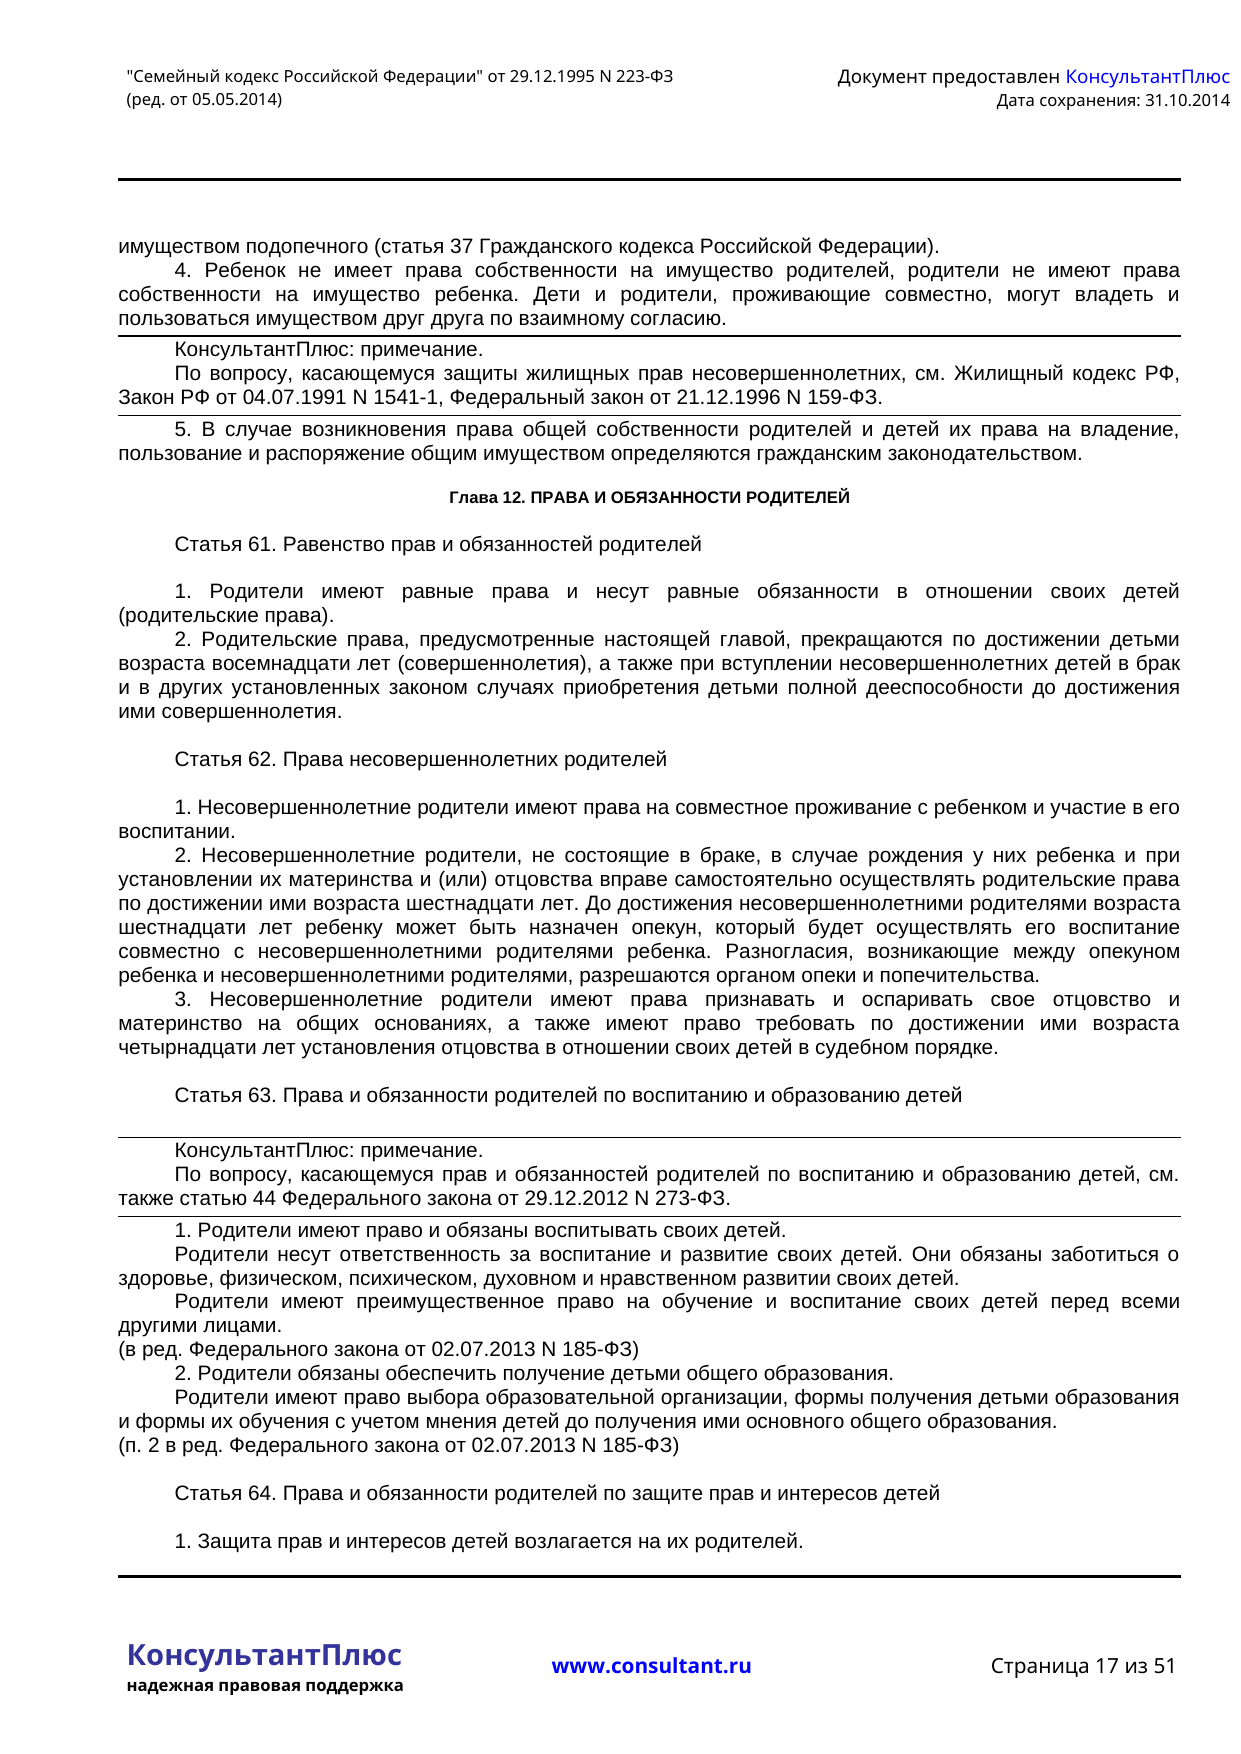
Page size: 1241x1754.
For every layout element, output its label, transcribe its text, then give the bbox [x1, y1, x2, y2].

text 4. Ребенок не имеет права собственности на имущество родителей, родители не имеют права собственности на имущество ребенка. Дети и родители, проживающие совместно, могут владеть и пользоваться имуществом друг друга по взаимному согласию. [118, 257, 1181, 329]
text Статья 61. Равенство прав и обязанностей родителей [118, 531, 1181, 555]
text КонсультантПлюс: примечание. [118, 1138, 1181, 1162]
text Статья 64. Права и обязанности родителей по защите прав и интересов детей [118, 1481, 1181, 1505]
text 1. Защита прав и интересов детей возлагается на их родителей. [118, 1529, 1181, 1553]
text По вопросу, касающемуся прав и обязанностей родителей по воспитанию и образованию детей, см. также статью 44 Федерального закона от 29.12.2012 N 273-ФЗ. [118, 1162, 1181, 1210]
text Родители имеют преимущественное право на обучение и воспитание своих детей перед всеми другими лицами. [118, 1289, 1181, 1337]
text Родители имеют право выбора образовательной организации, формы получения детьми образования и формы их обучения с учетом мнения детей до получения ими основного общего образования. [118, 1385, 1181, 1433]
text 2. Несовершеннолетние родители, не состоящие в браке, в случае рождения у них ребенка и при установлении их материнства и (или) отцовства вправе самостоятельно осуществлять родительские права по достижении ими возраста шестнадцати лет. До достижения несовершеннолетними родителями возраста шестнадцати лет ребенку может быть назначен опекун, который будет осуществлять его воспитание совместно с несовершеннолетними родителями ребенка. Разногласия, возникающие между опекуном ребенка и несовершеннолетними родителями, разрешаются органом опеки и попечительства. [118, 843, 1181, 987]
text (п. 2 в ред. Федерального закона от 02.07.2013 N 185-ФЗ) [118, 1433, 1181, 1457]
text По вопросу, касающемуся защиты жилищных прав несовершеннолетних, см. Жилищный кодекс РФ, Закон РФ от 04.07.1991 N 1541-1, Федеральный закон от 21.12.1996 N 159-ФЗ. [118, 361, 1181, 409]
text 2. Родители обязаны обеспечить получение детьми общего образования. [118, 1361, 1181, 1385]
text КонсультантПлюс: примечание. [118, 337, 1181, 361]
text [118, 233, 1181, 257]
text 1. Родители имеют равные права и несут равные обязанности в отношении своих детей (родительские права). [118, 579, 1181, 627]
text 2. Родительские права, предусмотренные настоящей главой, прекращаются по достижении детьми возраста восемнадцати лет (совершеннолетия), а также при вступлении несовершеннолетних детей в брак и в других установленных законом случаях приобретения детьми полной дееспособности до достижения ими совершеннолетия. [118, 627, 1181, 723]
text Статья 63. Права и обязанности родителей по воспитанию и образованию детей [118, 1082, 1181, 1106]
text 5. В случае возникновения права общей собственности родителей и детей их права на владение, пользование и распоряжение общим имуществом определяются гражданским законодательством. [118, 416, 1181, 464]
text Родители несут ответственность за воспитание и развитие своих детей. Они обязаны заботиться о здоровье, физическом, психическом, духовном и нравственном развитии своих детей. [118, 1241, 1181, 1289]
text (в ред. Федерального закона от 02.07.2013 N 185-ФЗ) [118, 1337, 1181, 1361]
text Глава 12. ПРАВА И ОБЯЗАННОСТИ РОДИТЕЛЕЙ [118, 488, 1181, 507]
text 1. Несовершеннолетние родители имеют права на совместное проживание с ребенком и участие в его воспитании. [118, 795, 1181, 843]
text Статья 62. Права несовершеннолетних родителей [118, 747, 1181, 771]
text 3. Несовершеннолетние родители имеют права признавать и оспаривать свое отцовство и материнство на общих основаниях, а также имеют право требовать по достижении ими возраста четырнадцати лет установления отцовства в отношении своих детей в судебном порядке. [118, 987, 1181, 1058]
text 1. Родители имеют право и обязаны воспитывать своих детей. [118, 1217, 1181, 1241]
